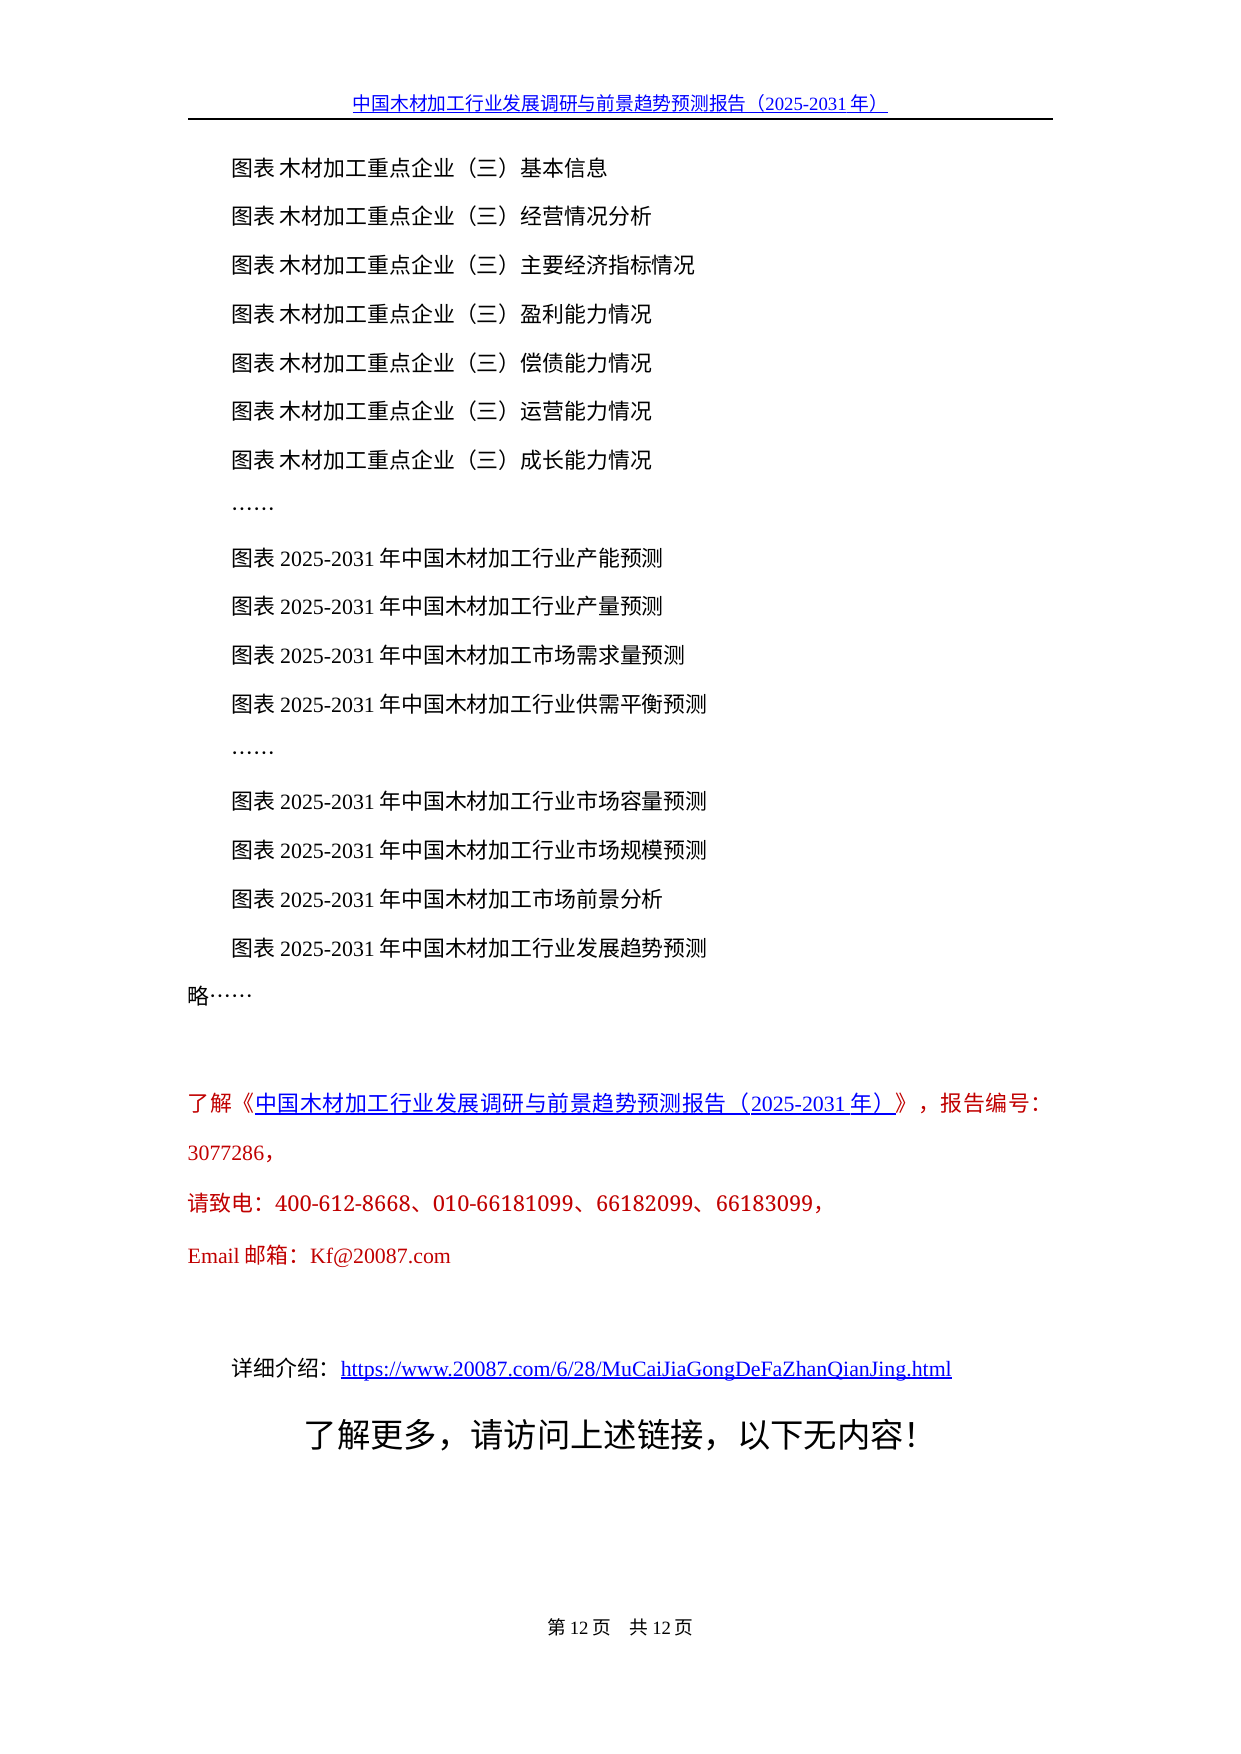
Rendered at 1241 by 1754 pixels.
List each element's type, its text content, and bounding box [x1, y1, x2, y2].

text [187, 150, 1053, 1011]
text Email邮箱：Kf@20087.com [187, 1237, 1053, 1270]
title 了解更多，请访问上述链接，以下无内容！ [187, 1400, 1053, 1465]
text 了解《中国木材加工行业发展调研与前景趋势预测报告（2025-2031年）》，报告编号：3077286， [187, 1085, 1053, 1167]
text 详细介绍：https://www.20087.com/6/28/MuCaiJiaGongDeFaZhanQianJing.html [187, 1350, 1053, 1383]
text 请致电：400-612-8668、010-66181099、66182099、66183099， [187, 1186, 1053, 1218]
